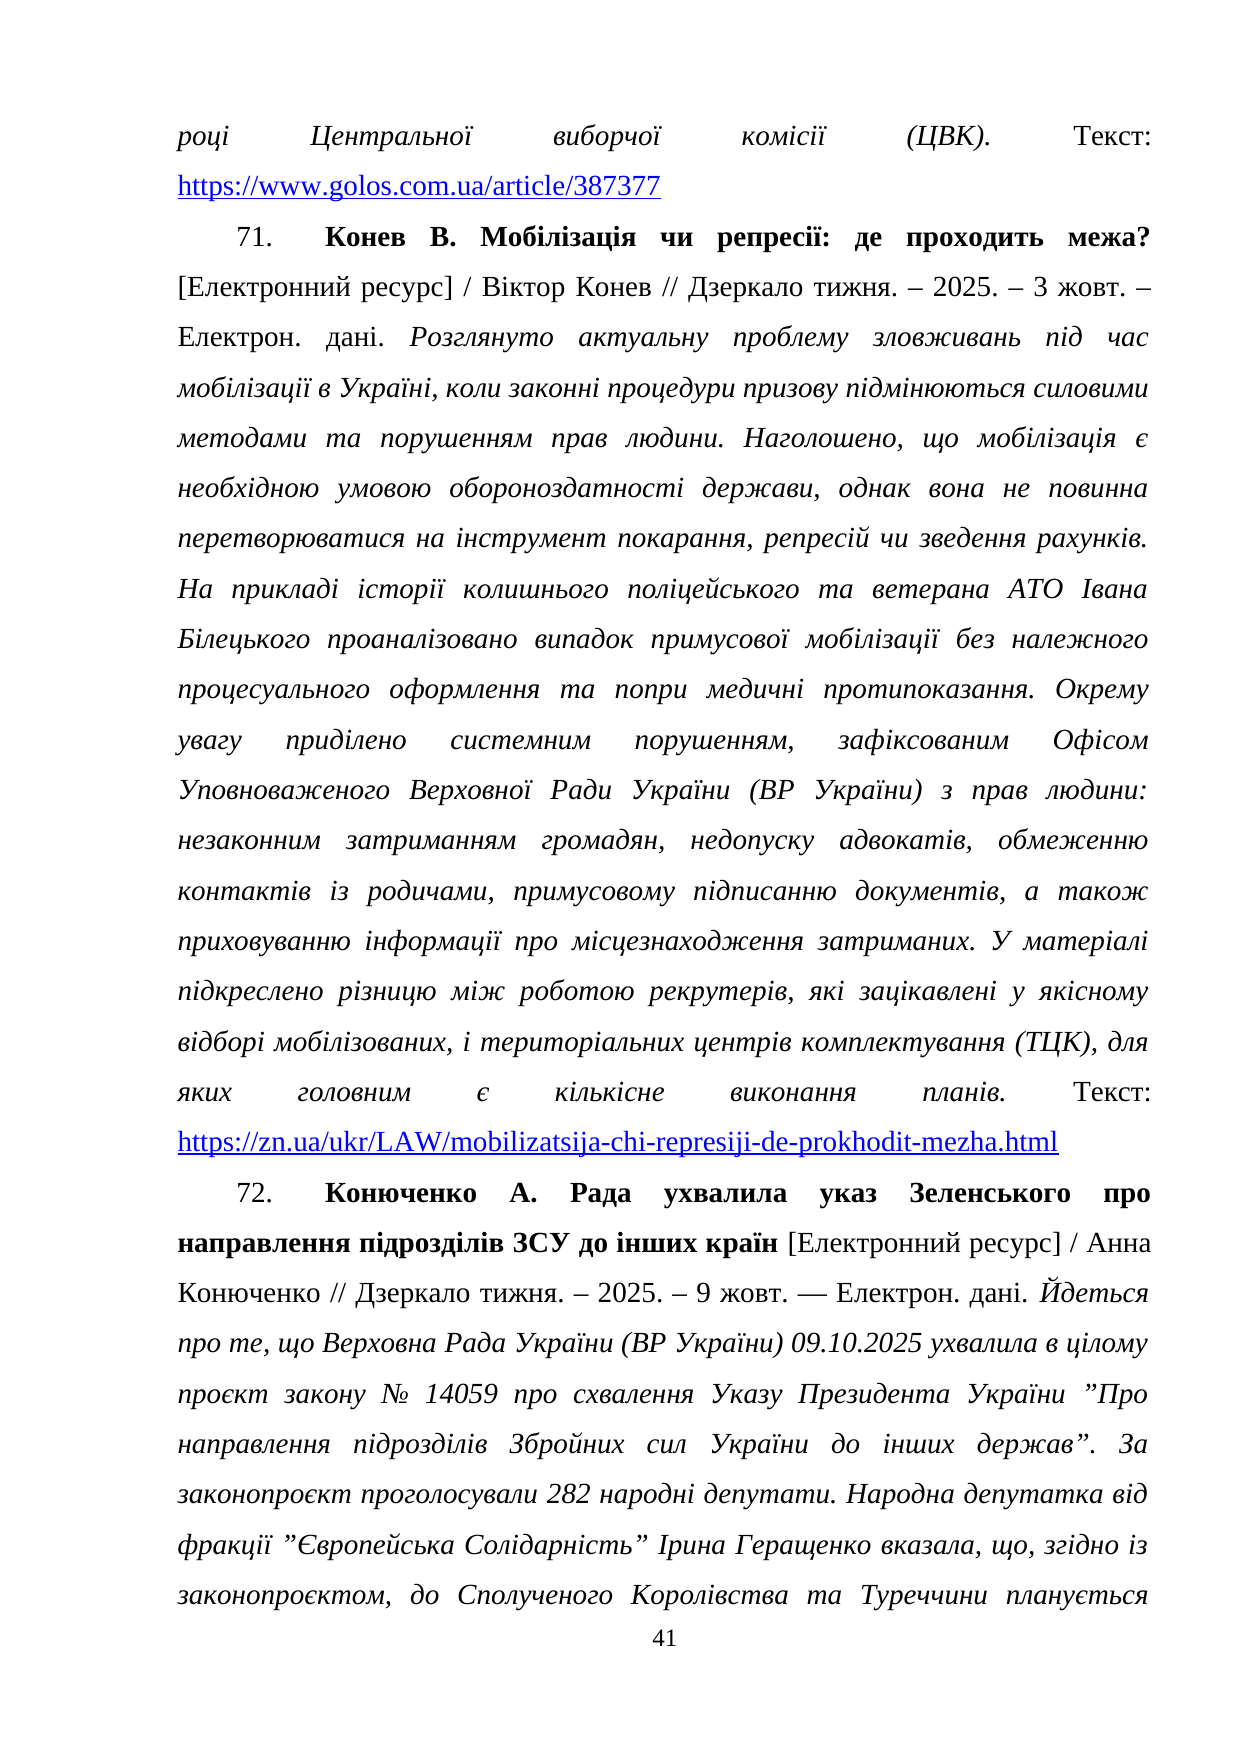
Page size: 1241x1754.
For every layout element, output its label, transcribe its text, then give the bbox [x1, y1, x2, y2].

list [177, 152, 1152, 202]
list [177, 1175, 1152, 1611]
list Конев В. Мобілізація чи репресії: де проходить межа? [Електронний ресурс] / Віктор Конев // Дзеркало тижня. – 2025. – 3 жовт. – Електрон. дані. Розглянуто актуальну проблему зловживань під час мобілізації в Україні, коли законні процедури призову підмінюються силовими методами та порушенням прав людини. Наголошено, що мобілізація є необхідною умовою обороноздатності держави, однак вона не повинна перетворюватися на інструмент покарання, репресій чи зведення рахунків. На прикладі історії колишнього поліцейського та ветерана АТО Івана Білецького проаналізовано випадок примусової мобілізації без належного процесуального оформлення та попри медичні протипоказання. Окрему увагу приділено системним порушенням, зафіксованим Офісом Уповноваженого Верховної Ради України (ВР України) з прав людини: незаконним затриманням громадян, недопуску адвокатів, обмеженню контактів із родичами, примусовому підписанню документів, а також приховуванню інформації про місцезнаходження затриманих. У матеріалі підкреслено різницю між роботою рекрутерів, які зацікавлені у якісному відборі мобілізованих, і територіальних центрів комплектування (ТЦК), для яких головним є кількісне виконання планів. Текст: https://zn.ua/ukr/LAW/mobilizatsija-chi-represiji-de-prokhodit-mezha.html [177, 219, 1152, 1158]
